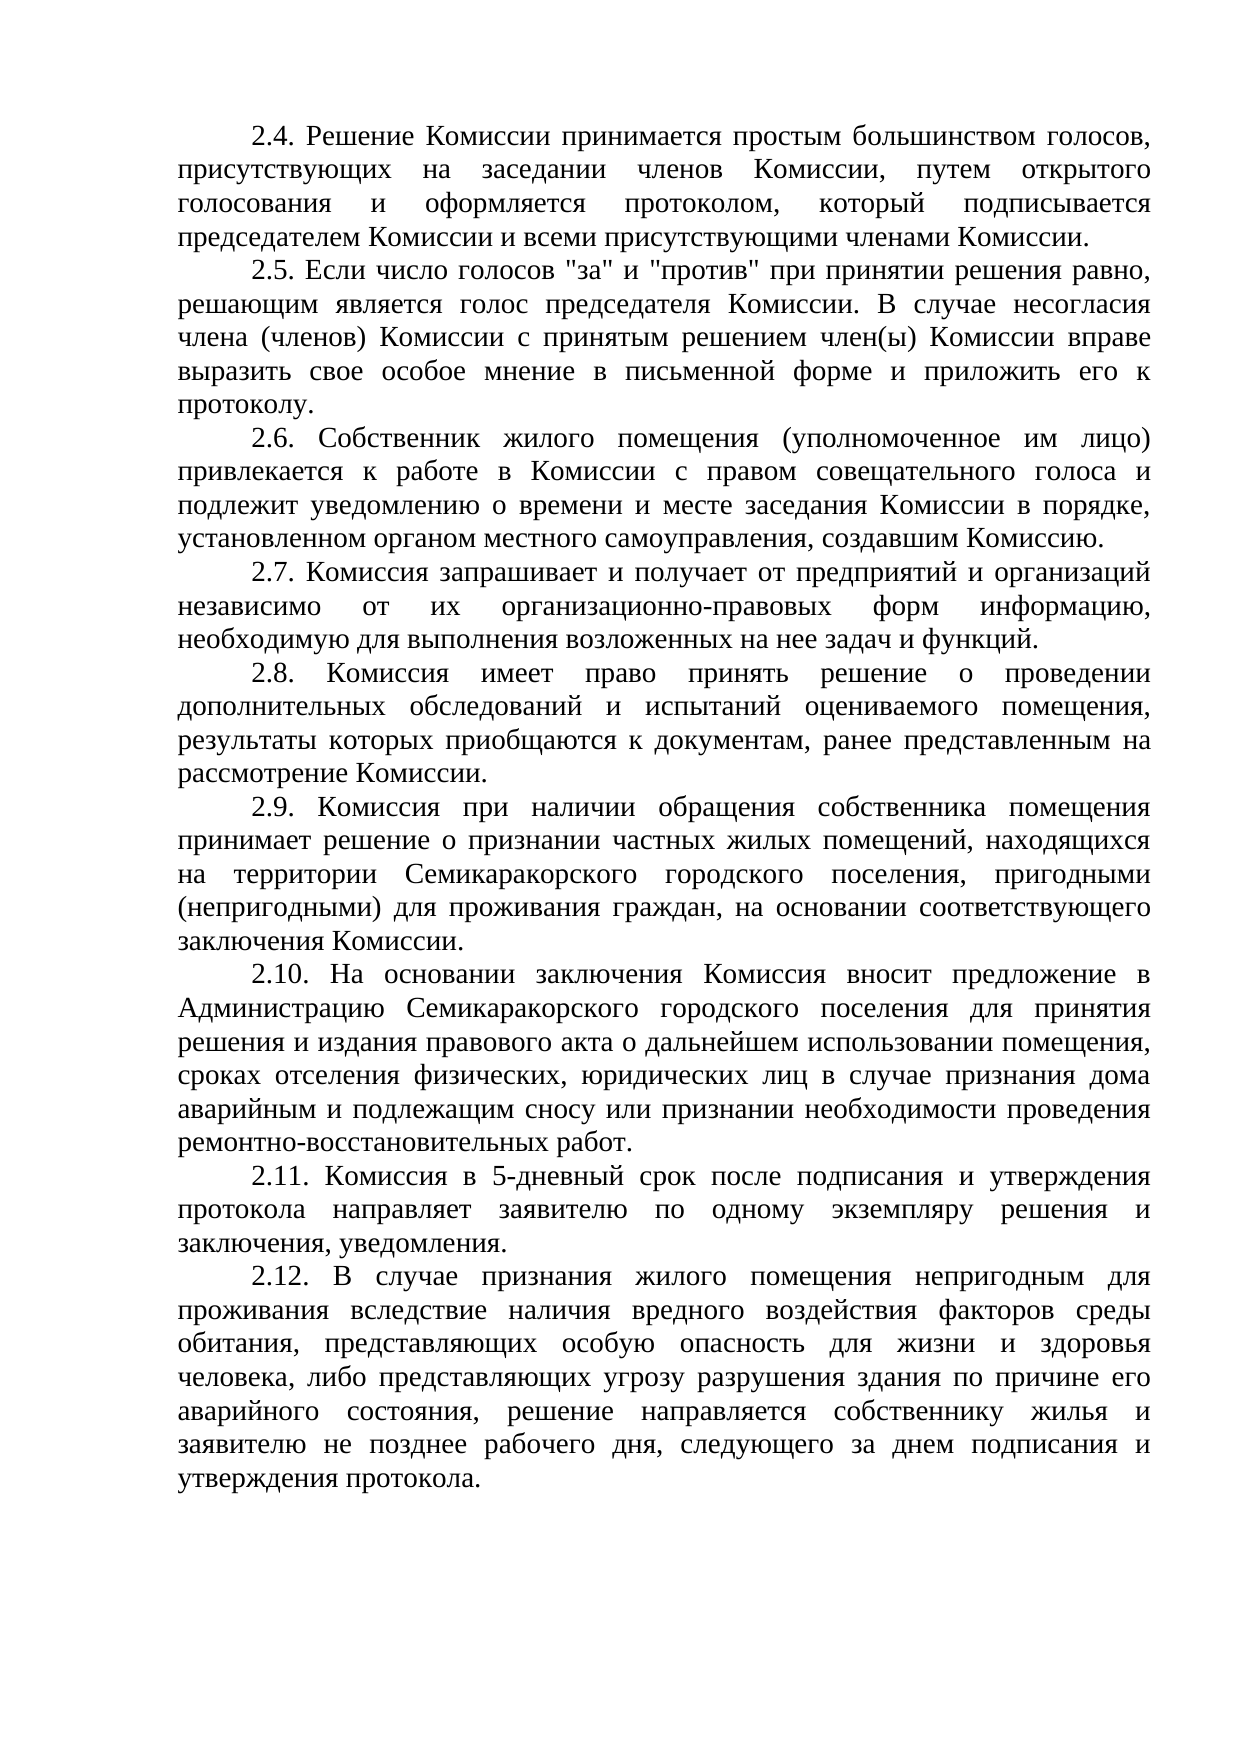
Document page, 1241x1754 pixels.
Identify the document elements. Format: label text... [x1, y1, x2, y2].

text 2.8. Комиссия имеет право принять решение о проведении дополнительных обследований и испытаний оцениваемого помещения, результаты которых приобщаются к документам, ранее представленным на рассмотрение Комиссии. [177, 655, 1152, 789]
text 2.11. Комиссия в 5-дневный срок после подписания и утверждения протокола направляет заявителю по одному экземпляру решения и заключения, уведомления. [177, 1158, 1152, 1258]
text 2.5. Если число голосов "за" и "против" при принятии решения равно, решающим является голос председателя Комиссии. В случае несогласия члена (членов) Комиссии с принятым решением член(ы) Комиссии вправе выразить свое особое мнение в письменной форме и приложить его к протоколу. [177, 252, 1152, 420]
text 2.4. Решение Комиссии принимается простым большинством голосов, присутствующих на заседании членов Комиссии, путем открытого голосования и оформляется протоколом, который подписывается председателем Комиссии и всеми присутствующими членами Комиссии. [177, 118, 1152, 252]
text 2.10. На основании заключения Комиссия вносит предложение в Администрацию Семикаракорского городского поселения для принятия решения и издания правового акта о дальнейшем использовании помещения, сроках отселения физических, юридических лиц в случае признания дома аварийным и подлежащим сносу или признании необходимости проведения ремонтно-восстановительных работ. [177, 957, 1152, 1158]
text 2.9. Комиссия при наличии обращения собственника помещения принимает решение о признании частных жилых помещений, находящихся на территории Семикаракорского городского поселения, пригодными (непригодными) для проживания граждан, на основании соответствующего заключения Комиссии. [177, 789, 1152, 957]
text 2.12. В случае признания жилого помещения непригодным для проживания вследствие наличия вредного воздействия факторов среды обитания, представляющих особую опасность для жизни и здоровья человека, либо представляющих угрозу разрушения здания по причине его аварийного состояния, решение направляется собственнику жилья и заявителю не позднее рабочего дня, следующего за днем подписания и утверждения протокола. [177, 1258, 1152, 1493]
text 2.6. Собственник жилого помещения (уполномоченное им лицо) привлекается к работе в Комиссии с правом совещательного голоса и подлежит уведомлению о времени и месте заседания Комиссии в порядке, установленном органом местного самоуправления, создавшим Комиссию. [177, 420, 1152, 554]
text 2.7. Комиссия запрашивает и получает от предприятий и организаций независимо от их организационно-правовых форм информацию, необходимую для выполнения возложенных на нее задач и функций. [177, 554, 1152, 655]
